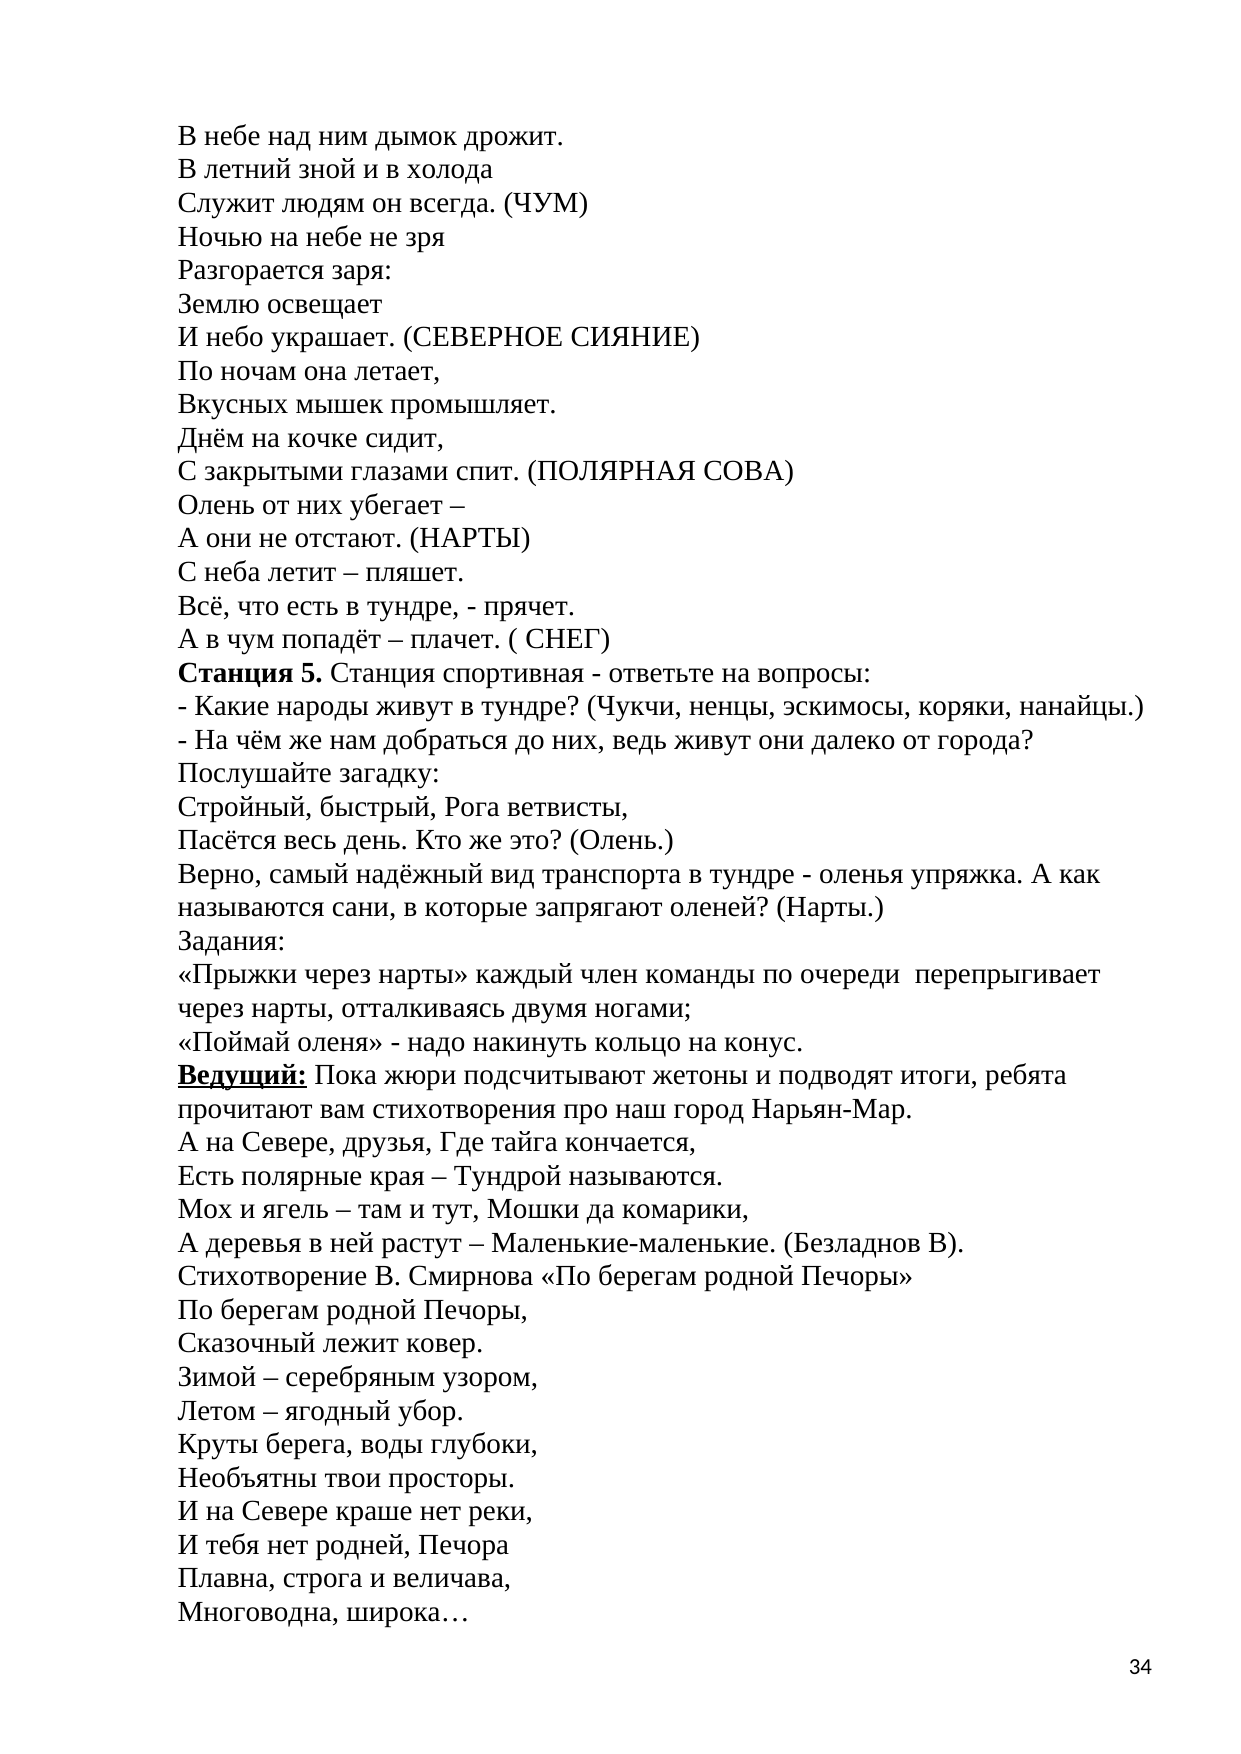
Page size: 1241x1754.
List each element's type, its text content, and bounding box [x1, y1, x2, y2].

text Стройный, быстрый, Рога ветвисты, [177, 789, 1152, 822]
text Плавна, строга и величава, [177, 1560, 1152, 1594]
text Зимой – серебряным узором, [177, 1359, 1152, 1393]
text Станция 5. Станция спортивная - ответьте на вопросы: [177, 655, 1152, 688]
text «Прыжки через нарты» каждый член команды по очереди перепрыгивает через нарты, отталкиваясь двумя ногами; [177, 957, 1152, 1024]
text Многоводна, широка… [177, 1594, 1152, 1627]
text - Какие народы живут в тундре? (Чукчи, ненцы, эскимосы, коряки, нанайцы.) - На чём же нам добраться до них, ведь живут они далеко от города? [177, 688, 1152, 755]
text Ведущий: Пока жюри подсчитывают жетоны и подводят итоги, ребята прочитают вам стихотворения про наш город Нарьян-Мар. [177, 1057, 1152, 1124]
text А деревья в ней растут – Маленькие-маленькие. (Безладнов В). [177, 1225, 1152, 1258]
text Мох и ягель – там и тут, Мошки да комарики, [177, 1191, 1152, 1225]
text А на Севере, друзья, Где тайга кончается, [177, 1124, 1152, 1158]
text Есть полярные края – Тундрой называются. [177, 1158, 1152, 1191]
text И тебя нет родней, Печора [177, 1527, 1152, 1560]
text Летом – ягодный убор. [177, 1393, 1152, 1426]
text С неба летит – пляшет. Всё, что есть в тундре, - прячет. А в чум попадёт – плачет. ( СНЕГ) [177, 554, 1152, 655]
text Стихотворение В. Смирнова «По берегам родной Печоры» [177, 1258, 1152, 1292]
text Послушайте загадку: [177, 755, 1152, 789]
text Необъятны твои просторы. [177, 1460, 1152, 1493]
text Олень от них убегает – А они не отстают. (НАРТЫ) [177, 487, 1152, 554]
text Круты берега, воды глубоки, [177, 1426, 1152, 1460]
text И на Севере краше нет реки, [177, 1493, 1152, 1527]
text «Поймай оленя» - надо накинуть кольцо на конус. [177, 1024, 1152, 1057]
text Верно, самый надёжный вид транспорта в тундре - оленья упряжка. А как называются сани, в которые запрягают оленей? (Нарты.) [177, 856, 1152, 923]
text По берегам родной Печоры, [177, 1292, 1152, 1326]
text Ночью на небе не зря Разгорается заря: Землю освещает И небо украшает. (СЕВЕРНОЕ СИЯНИЕ) [382, 219, 1152, 353]
text Сказочный лежит ковер. [177, 1326, 1152, 1359]
text Пасётся весь день. Кто же это? (Олень.) [177, 822, 1152, 856]
text Задания: [177, 923, 1152, 957]
text По ночам она летает, Вкусных мышек промышляет. Днём на кочке сидит, С закрытыми глазами спит. (ПОЛЯРНАЯ СОВА) [177, 353, 1152, 487]
